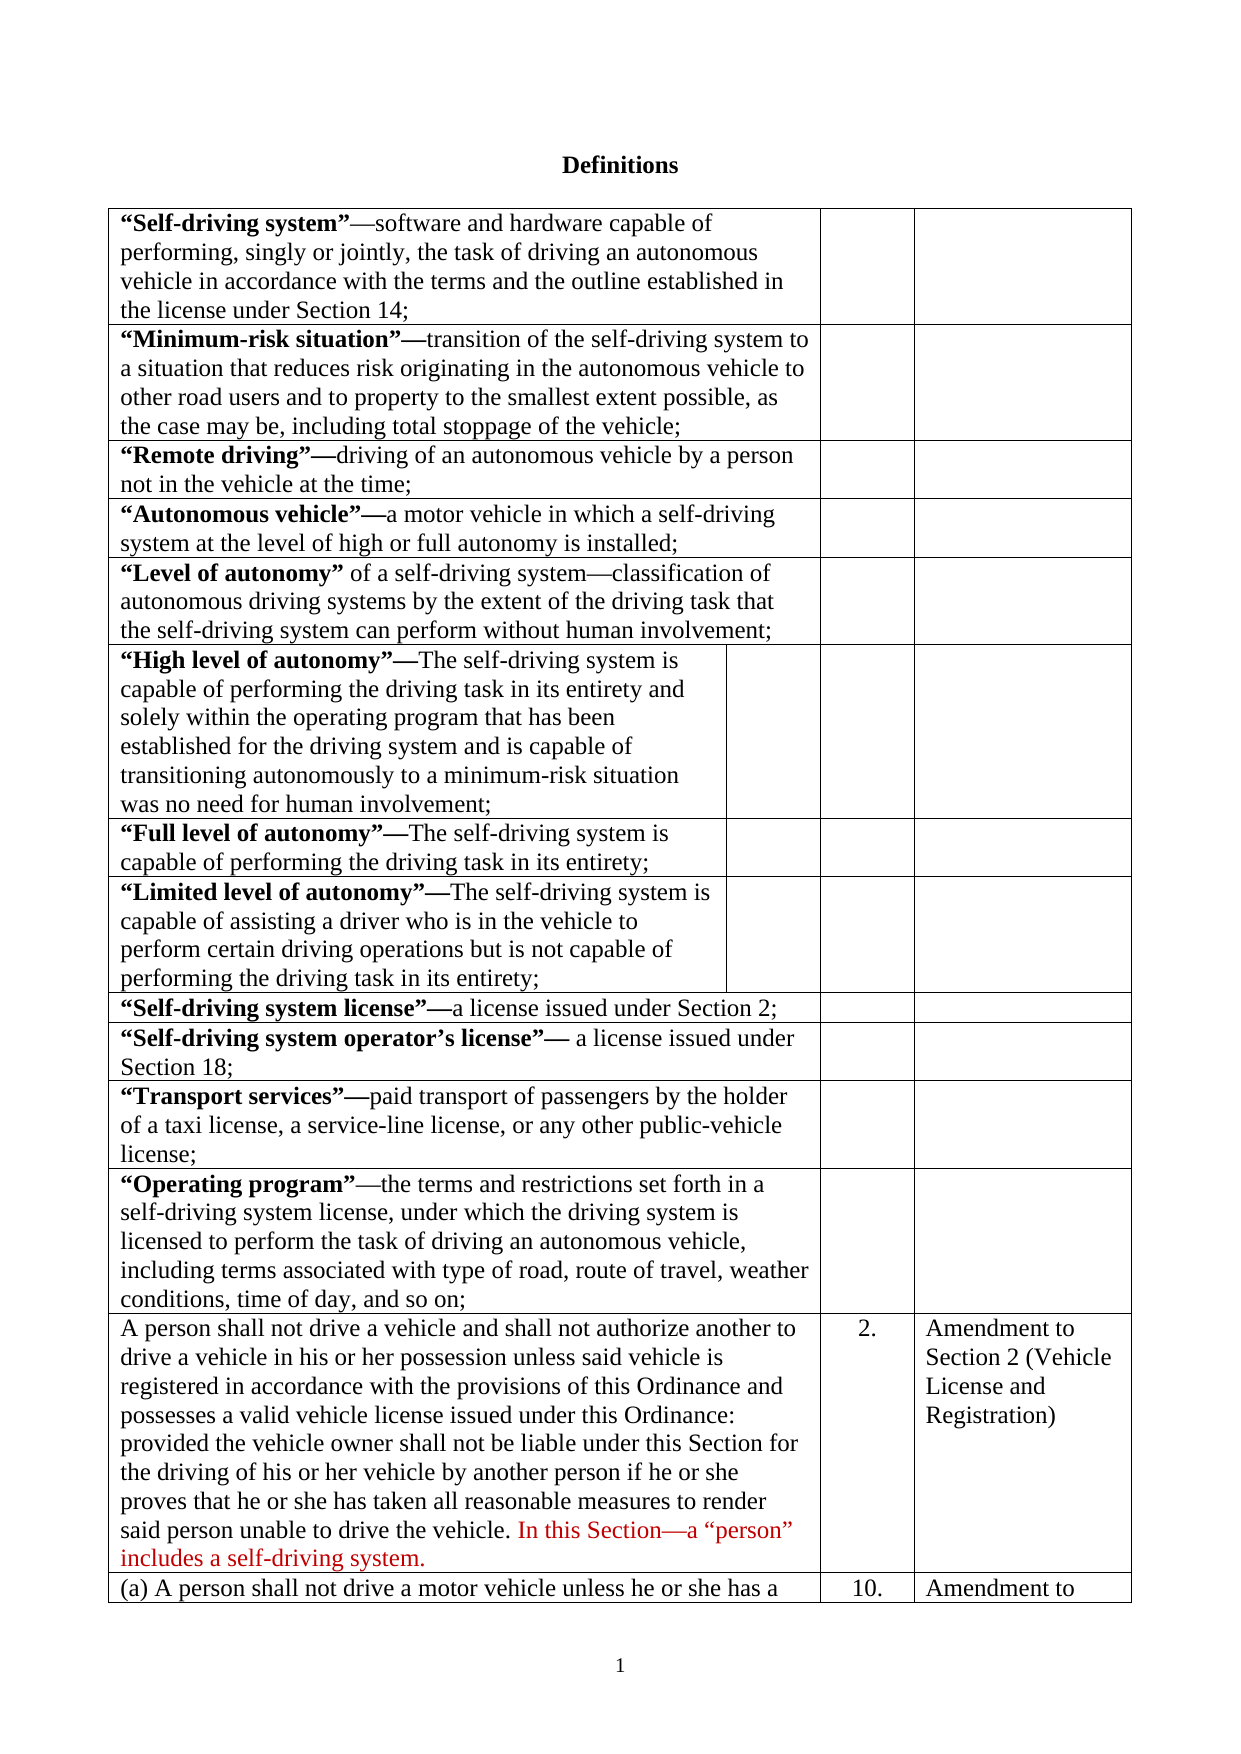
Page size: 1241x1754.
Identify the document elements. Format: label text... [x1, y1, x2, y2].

table_cell [821, 325, 914, 439]
table_cell “Level of autonomy” of a self-driving system—classification of autonomous driving systems by the extent of the driving task that the self-driving system can perform without human involvement; [109, 558, 820, 644]
table_cell [915, 1023, 1131, 1080]
table_cell [821, 993, 914, 1022]
text Definitions [120, 150, 1120, 207]
table_cell [915, 993, 1131, 1022]
table_cell A person shall not drive a vehicle and shall not authorize another to drive a vehicle in his or her possession unless said vehicle is registered in accordance with the provisions of this Ordinance and possesses a valid vehicle license issued under this Ordinance: provided the vehicle owner shall not be liable under this Section for the driving of his or her vehicle by another person if he or she proves that he or she has taken all reasonable measures to render said person unable to drive the vehicle. In this Section—a “person” includes a self-driving system. [109, 1314, 820, 1572]
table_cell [915, 1573, 1131, 1602]
table_header [821, 209, 914, 323]
table_cell [821, 1169, 914, 1312]
table_cell [821, 558, 914, 644]
table_cell [727, 645, 820, 817]
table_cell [109, 1573, 820, 1602]
table_cell 2. [821, 1314, 914, 1572]
table_cell [821, 499, 914, 557]
table_cell “Remote driving”—driving of an autonomous vehicle by a person not in the vehicle at the time; [109, 441, 820, 498]
table_cell “Limited level of autonomy”—The self-driving system is capable of assisting a driver who is in the vehicle to perform certain driving operations but is not capable of performing the driving task in its entirety; [109, 877, 726, 992]
table_cell [727, 877, 820, 992]
table_cell [821, 819, 914, 876]
table_cell “Full level of autonomy”—The self-driving system is capable of performing the driving task in its entirety; [109, 819, 726, 876]
table_cell “High level of autonomy”—The self-driving system is capable of performing the driving task in its entirety and solely within the operating program that has been established for the driving system and is capable of transitioning autonomously to a minimum-risk situation was no need for human involvement; [109, 645, 726, 817]
table_cell [915, 1081, 1131, 1168]
table_cell [821, 1023, 914, 1080]
table_cell [821, 1081, 914, 1168]
table_cell [915, 325, 1131, 439]
table_cell [727, 819, 820, 876]
table_cell [821, 441, 914, 498]
table_cell “Self-driving system operator’s license”— a license issued under Section 18; [109, 1023, 820, 1080]
table_cell [915, 558, 1131, 644]
table_cell [821, 877, 914, 992]
table_cell 10. [821, 1573, 914, 1602]
table_cell [915, 499, 1131, 557]
table_cell “Self-driving system license”—a license issued under Section 2; [109, 993, 820, 1022]
table_header [915, 209, 1131, 323]
table_cell [915, 1169, 1131, 1312]
table_cell [915, 819, 1131, 876]
table_cell [915, 645, 1131, 817]
table_cell [821, 645, 914, 817]
table_cell Amendment to Section 2 (Vehicle License and Registration) [915, 1314, 1131, 1572]
table_cell “Autonomous vehicle”—a motor vehicle in which a self-driving system at the level of high or full autonomy is installed; [109, 499, 820, 557]
table_cell “Operating program”—the terms and restrictions set forth in a self-driving system license, under which the driving system is licensed to perform the task of driving an autonomous vehicle, including terms associated with type of road, route of travel, weather conditions, time of day, and so on; [109, 1169, 820, 1312]
table_cell “Minimum-risk situation”—transition of the self-driving system to a situation that reduces risk originating in the autonomous vehicle to other road users and to property to the smallest extent possible, as the case may be, including total stoppage of the vehicle; [109, 325, 820, 439]
table_cell [915, 877, 1131, 992]
table_cell [915, 441, 1131, 498]
table_cell “Transport services”—paid transport of passengers by the holder of a taxi license, a service-line license, or any other public-vehicle license; [109, 1081, 820, 1168]
table_header “Self-driving system”—software and hardware capable of performing, singly or jointly, the task of driving an autonomous vehicle in accordance with the terms and the outline established in the license under Section 14; [109, 209, 820, 323]
